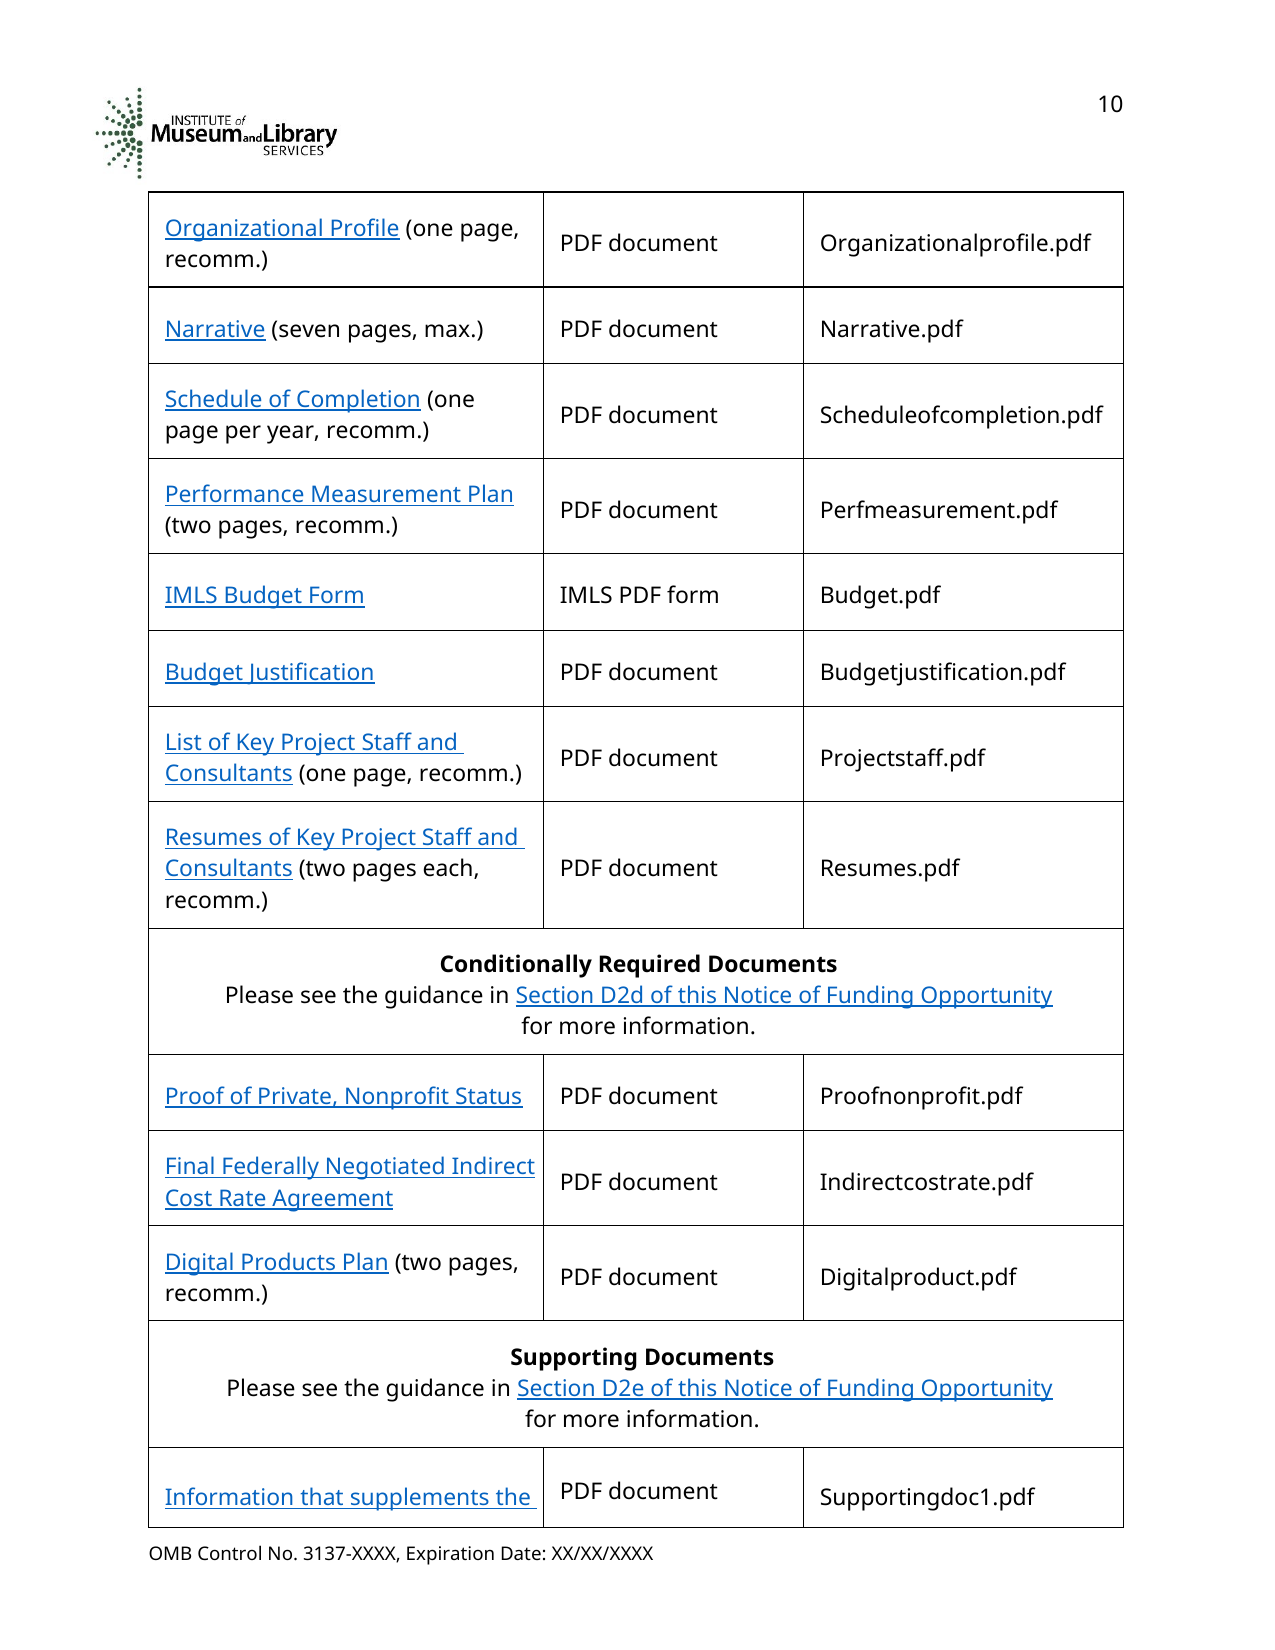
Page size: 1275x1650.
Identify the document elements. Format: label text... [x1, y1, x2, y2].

table_cell Schedule of Completion (one page per year, recomm.) [149, 364, 543, 458]
table_cell PDF document [544, 631, 803, 706]
table_cell Budgetjustification.pdf [804, 631, 1123, 706]
table_cell PDF document [544, 1055, 803, 1130]
table_cell PDF document [544, 1131, 803, 1225]
table_cell PDF document [544, 288, 803, 363]
table_cell List of Key Project Staff and Consultants (one page, recomm.) [149, 707, 543, 801]
table_cell Information that supplements the Narrative and supports the project description provided in the application [149, 1448, 543, 1527]
table_cell Narrative.pdf [804, 288, 1123, 363]
table_cell Projectstaff.pdf [804, 707, 1123, 801]
table_cell Budget.pdf [804, 554, 1123, 629]
table_cell Final Federally Negotiated Indirect Cost Rate Agreement [149, 1131, 543, 1225]
table_cell Performance Measurement Plan (two pages, recomm.) [149, 459, 543, 553]
table_cell Conditionally Required Documents Please see the guidance in Section D2d of this Notice of Funding Opportunity for more information. [149, 929, 1123, 1054]
table_cell PDF document [544, 459, 803, 553]
table_cell PDF document [544, 1226, 803, 1320]
table_cell PDF document [544, 1448, 803, 1527]
table_cell Resumes.pdf [804, 802, 1123, 927]
table_cell PDF document [544, 707, 803, 801]
table_cell IMLS PDF form [544, 554, 803, 629]
table_cell Proof of Private, Nonprofit Status [149, 1055, 543, 1130]
table_cell Indirectcostrate.pdf [804, 1131, 1123, 1225]
table_cell Digital Products Plan (two pages, recomm.) [149, 1226, 543, 1320]
table_cell IMLS Budget Form [149, 554, 543, 629]
table_cell Digitalproduct.pdf [804, 1226, 1123, 1320]
table_cell Supportingdoc1.pdf Supportingdoc2.pdf Supportingdoc3.pdf [804, 1448, 1123, 1527]
table_cell PDF document [544, 193, 803, 286]
table_cell PDF document [544, 802, 803, 927]
table_cell PDF document [544, 364, 803, 458]
table_cell Perfmeasurement.pdf [804, 459, 1123, 553]
table_cell Resumes of Key Project Staff and Consultants (two pages each, recomm.) [149, 802, 543, 927]
table_cell Organizationalprofile.pdf [804, 193, 1123, 286]
table_cell Scheduleofcompletion.pdf [804, 364, 1123, 458]
table_cell Proofnonprofit.pdf [804, 1055, 1123, 1130]
table_cell Narrative (seven pages, max.) [149, 288, 543, 363]
table_cell Organizational Profile (one page, recomm.) [149, 193, 543, 286]
table_cell Budget Justification [149, 631, 543, 706]
table_cell Supporting Documents Please see the guidance in Section D2e of this Notice of Funding Opportunity for more information. [149, 1321, 1123, 1447]
picture [92, 75, 345, 191]
